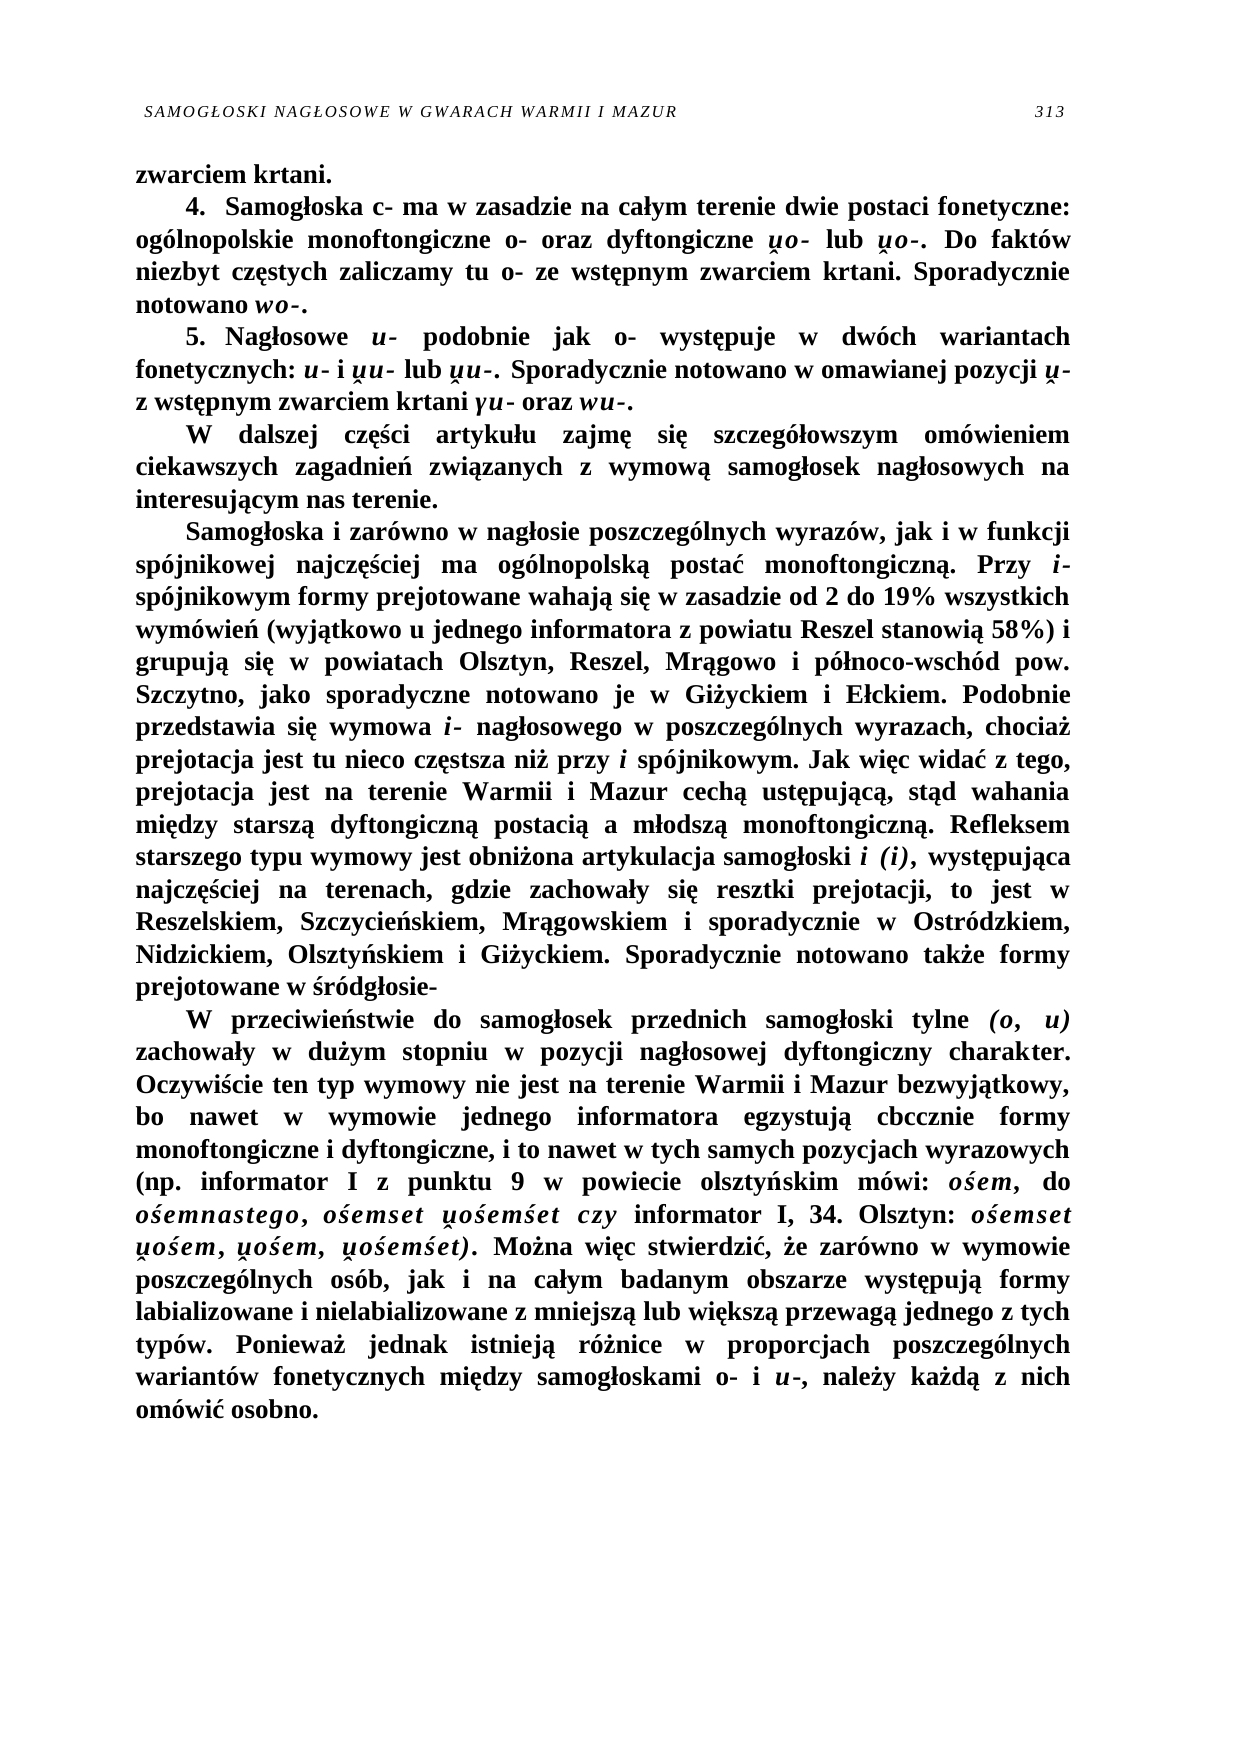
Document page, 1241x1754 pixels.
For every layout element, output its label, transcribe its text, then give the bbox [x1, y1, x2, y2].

text W przeciwieństwie do samogłosek przednich samogłoski tylne (o, u) zachowały w dużym stopniu w pozycji nagłosowej dyftongiczny charakter. Oczywiście ten typ wymowy nie jest na terenie Warmii i Mazur bezwyjątkowy, bo nawet w wymowie jednego informatora egzystują cbccznie formy monoftongiczne i dyftongiczne, i to nawet w tych samych pozycjach wyrazowych (np. informator I z punktu 9 w powiecie olsztyńskim mówi: ośem, do ośemnastego, ośemset ṷośemśet czy informator I, 34. Olsztyn: ośemset ṷośem, ṷośem, ṷośemśet). Można więc stwierdzić, że zarówno w wymowie poszczególnych osób, jak i na całym badanym obszarze występują formy labializowane i nielabializowane z mniejszą lub większą przewagą jednego z tych typów. Ponieważ jednak istnieją różnice w proporcjach poszczególnych wariantów fonetycznych między samogłoskami o- i u-, należy każdą z nich omówić osobno. [135, 1002, 1071, 1425]
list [135, 158, 1071, 190]
list Samogłoska c- ma w zasadzie na całym terenie dwie postaci fonetyczne: ogólnopolskie monoftongiczne o- oraz dyftongiczne ṷo- lub ṷo-. Do faktów niezbyt częstych zaliczamy tu o- ze wstępnym zwarciem krtani. Sporadycznie notowano wo-. [135, 190, 1071, 320]
list Nagłosowe u- podobnie jak o- występuje w dwóch wariantach fonetycznych: u- i ṷu- lub ṷи-. Sporadycznie notowano w omawianej pozycji ṷ- z wstępnym zwarciem krtani γu- oraz wu-. [135, 320, 1071, 417]
text Samogłoska i zarówno w nagłosie poszczególnych wyrazów, jak i w funkcji spójnikowej najczęściej ma ogólnopolską postać monoftongiczną. Przy i- spójnikowym formy prejotowane wahają się w zasadzie od 2 do 19% wszystkich wymówień (wyjątkowo u jednego informatora z powiatu Reszel stanowią 58%) i grupują się w powiatach Olsztyn, Reszel, Mrągowo i północo-wschód pow. Szczytno, jako sporadyczne notowano je w Giżyckiem i Ełckiem. Podobnie przedstawia się wymowa i- nagłosowego w poszczególnych wyrazach, chociaż prejotacja jest tu nieco częstsza niż przy i spójnikowym. Jak więc widać z tego, prejotacja jest na terenie Warmii i Mazur cechą ustępującą, stąd wahania między starszą dyftongiczną postacią a młodszą monoftongiczną. Refleksem starszego typu wymowy jest obniżona artykulacja samogłoski i (i), występująca najczęściej na terenach, gdzie zachowały się resztki prejotacji, to jest w Reszelskiem, Szczycieńskiem, Mrągowskiem i sporadycznie w Ostródzkiem, Nidzickiem, Olsztyńskiem i Giżyckiem. Sporadycznie notowano także formy prejotowane w śródgłosie- [135, 515, 1071, 1002]
text W dalszej części artykułu zajmę się szczegółowszym omówieniem ciekawszych zagadnień związanych z wymową samogłosek nagłosowych na interesującym nas terenie. [135, 417, 1071, 515]
